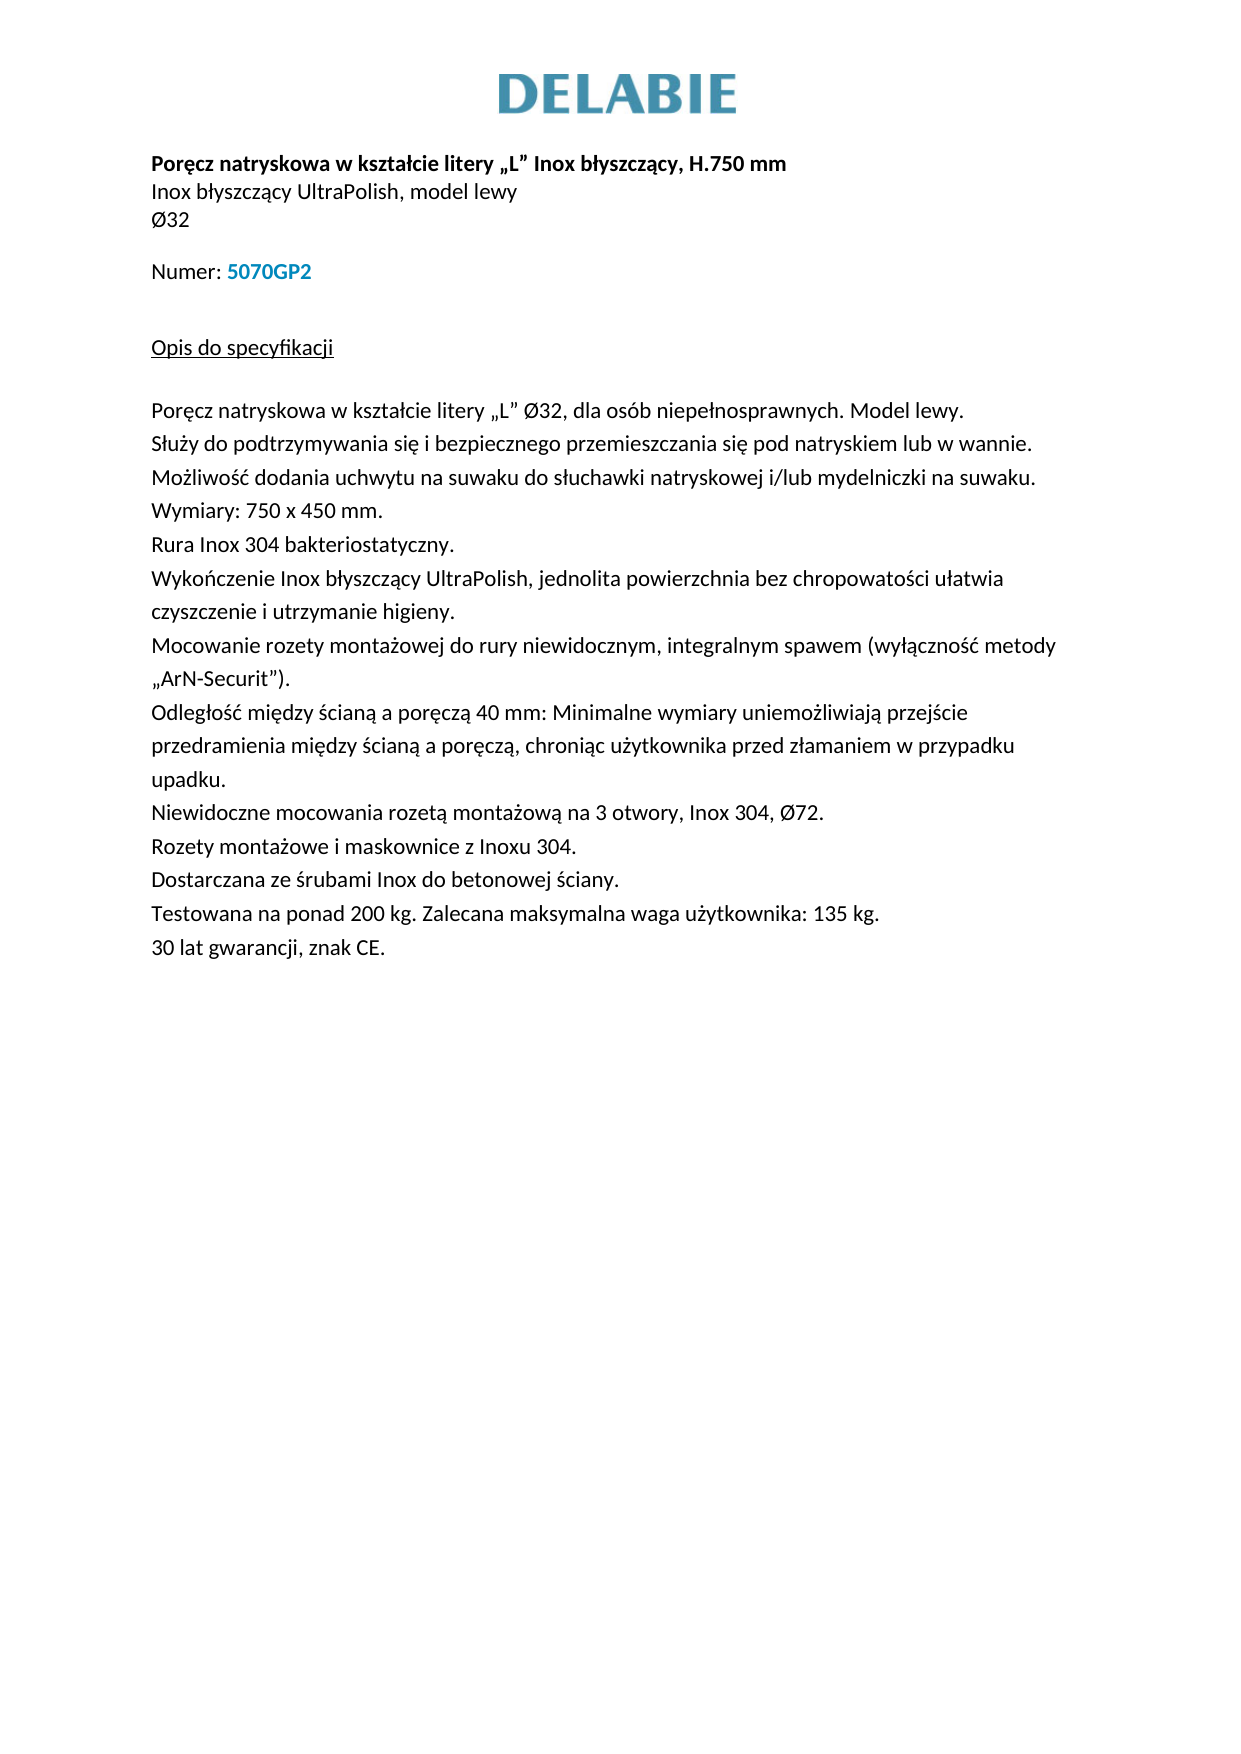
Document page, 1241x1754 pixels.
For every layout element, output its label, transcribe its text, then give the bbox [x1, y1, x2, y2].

text Służy do podtrzymywania się i bezpiecznego przemieszczania się pod natryskiem lub w wannie. [151, 429, 1084, 458]
picture [497, 74, 738, 114]
text Poręcz natryskowa w kształcie litery „L” Inox błyszczący, H.750 mm [151, 149, 1084, 177]
text Niewidoczne mocowania rozetą montażową na 3 otwory, Inox 304, Ø72. [151, 798, 1084, 827]
text Ø32 [151, 205, 1084, 233]
text Dostarczana ze śrubami Inox do betonowej ściany. [151, 866, 1084, 894]
text Wymiary: 750 x 450 mm. [151, 497, 1084, 525]
text Odległość między ścianą a poręczą 40 mm: Minimalne wymiary uniemożliwiają przejście przedramienia między ścianą a poręczą, chroniąc użytkownika przed złamaniem w przypadku upadku. [151, 698, 1084, 793]
text Wykończenie Inox błyszczący UltraPolish, jednolita powierzchnia bez chropowatości ułatwia czyszczenie i utrzymanie higieny. [151, 564, 1084, 625]
text Opis do specyfikacji [151, 333, 1084, 361]
text Numer: 5070GP2 [151, 257, 1084, 285]
text Rozety montażowe i maskownice z Inoxu 304. [151, 832, 1084, 860]
text Możliwość dodania uchwytu na suwaku do słuchawki natryskowej i/lub mydelniczki na suwaku. [151, 463, 1084, 491]
text Testowana na ponad 200 kg. Zalecana maksymalna waga użytkownika: 135 kg. [151, 899, 1084, 927]
text Poręcz natryskowa w kształcie litery „L” Ø32, dla osób niepełnosprawnych. Model lewy. [151, 396, 1084, 424]
text Rura Inox 304 bakteriostatyczny. [151, 530, 1084, 558]
text Inox błyszczący UltraPolish, model lewy [151, 177, 1084, 205]
text 30 lat gwarancji, znak CE. [151, 933, 1084, 961]
text Mocowanie rozety montażowej do rury niewidocznym, integralnym spawem (wyłączność metody „ArN-Securitˮ). [151, 631, 1084, 692]
